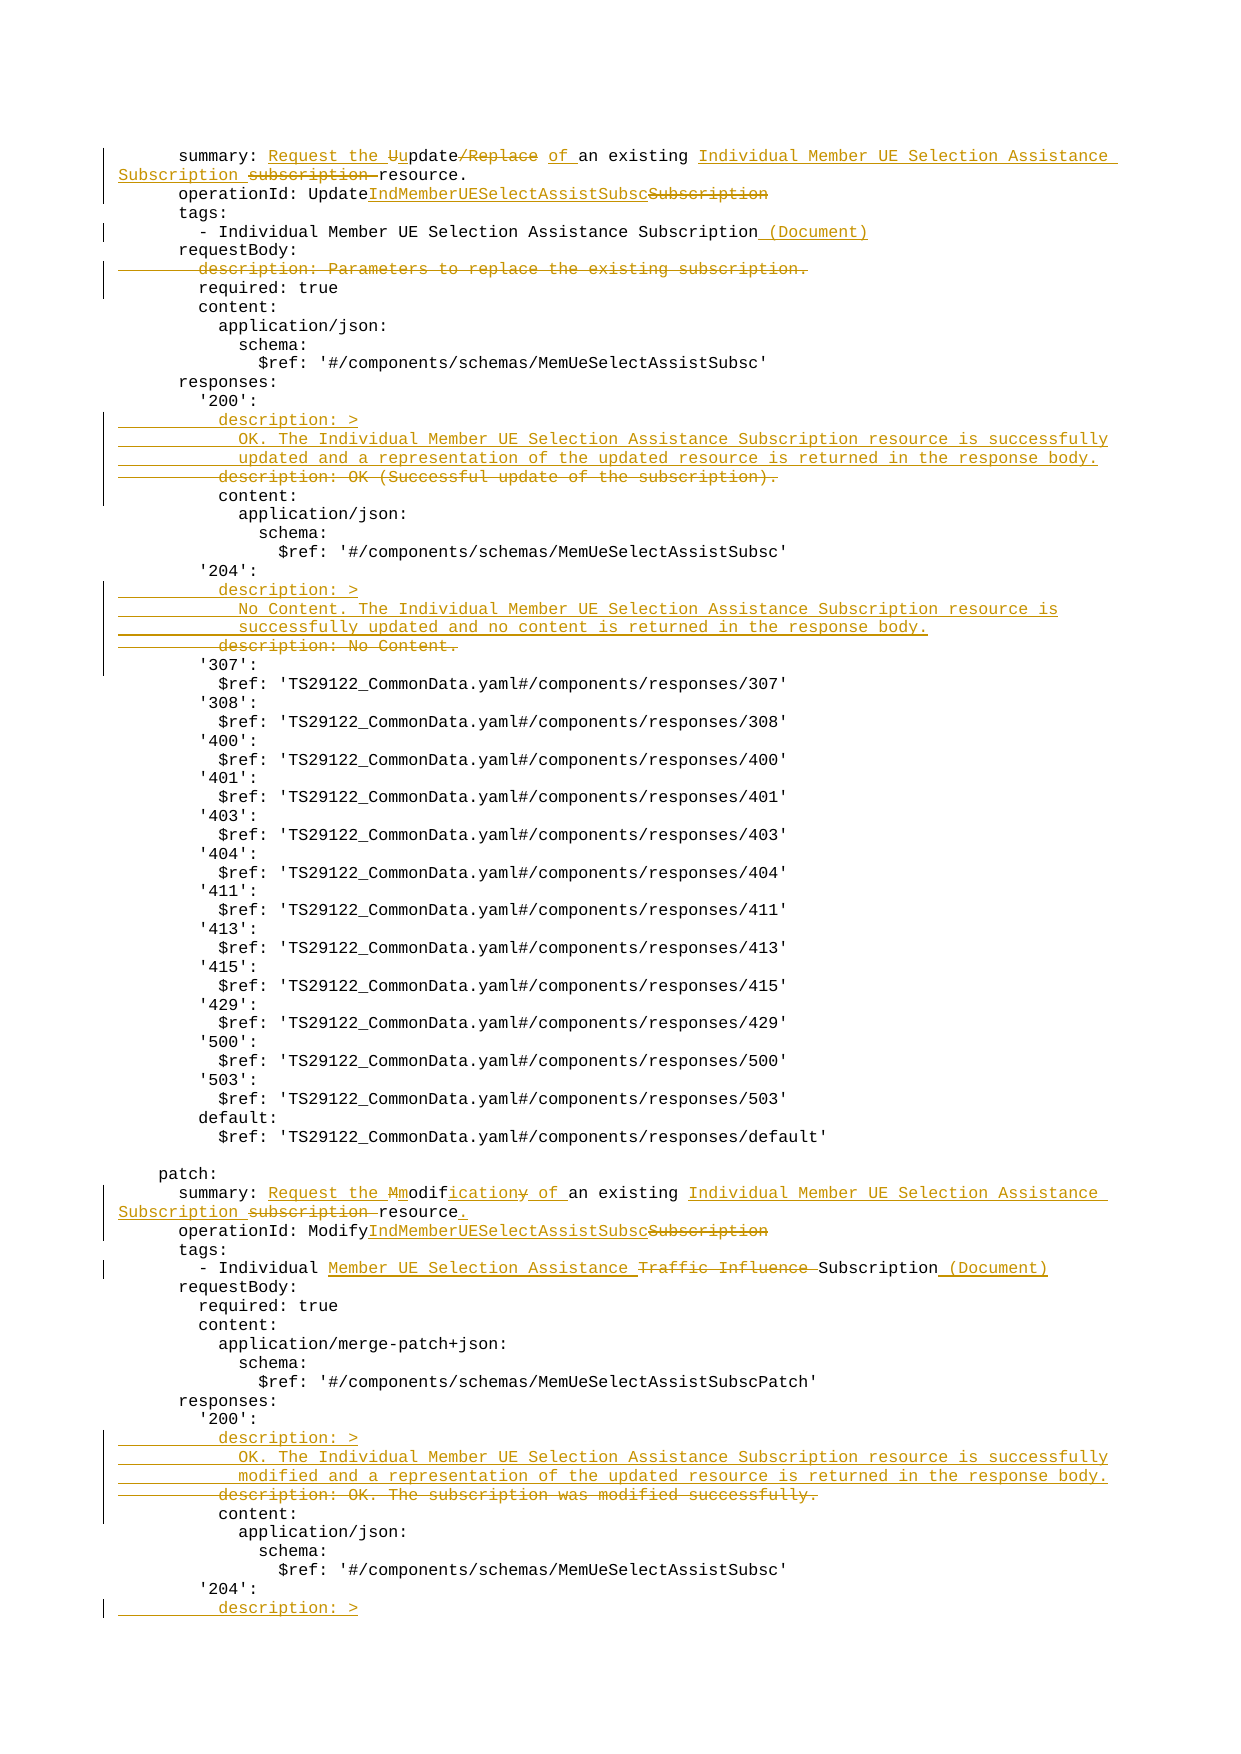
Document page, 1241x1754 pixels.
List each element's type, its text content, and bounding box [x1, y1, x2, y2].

text application/json: [118, 1524, 1122, 1543]
text $ref: 'TS29122_CommonData.yaml#/components/responses/415' [118, 977, 1122, 996]
text $ref: '#/components/schemas/MemUeSelectAssistSubsc' [118, 1562, 1122, 1581]
text - Individual Member UE Selection Assistance Subscription [118, 223, 1122, 242]
text content: [118, 298, 1122, 317]
text operationId: Update [118, 185, 1122, 204]
text $ref: 'TS29122_CommonData.yaml#/components/responses/404' [118, 864, 1122, 883]
text schema: [118, 525, 1122, 544]
text '200': [118, 1411, 1122, 1430]
text application/json: [118, 506, 1122, 525]
text $ref: '#/components/schemas/MemUeSelectAssistSubscPatch' [118, 1373, 1122, 1392]
text '204': [118, 1581, 1122, 1599]
text $ref: 'TS29122_CommonData.yaml#/components/responses/500' [118, 1053, 1122, 1072]
text '204': [118, 562, 1122, 581]
text schema: [118, 1354, 1122, 1373]
text '503': [118, 1072, 1122, 1090]
text summary: odifan existing resource [118, 1185, 1122, 1222]
text $ref: 'TS29122_CommonData.yaml#/components/responses/default' [118, 1128, 1122, 1147]
text '307': [118, 657, 1122, 676]
text '500': [118, 1034, 1122, 1053]
text $ref: '#/components/schemas/MemUeSelectAssistSubsc' [118, 355, 1122, 374]
text requestBody: [118, 1279, 1122, 1298]
text $ref: 'TS29122_CommonData.yaml#/components/responses/503' [118, 1090, 1122, 1109]
text default: [118, 1109, 1122, 1128]
text $ref: 'TS29122_CommonData.yaml#/components/responses/308' [118, 713, 1122, 732]
text tags: [118, 1241, 1122, 1260]
text '401': [118, 770, 1122, 789]
text content: [118, 1317, 1122, 1336]
text required: true [118, 1298, 1122, 1317]
text '400': [118, 732, 1122, 751]
text tags: [118, 204, 1122, 223]
text requestBody: [118, 242, 1122, 261]
text schema: [118, 1543, 1122, 1562]
text '429': [118, 996, 1122, 1015]
text application/json: [118, 317, 1122, 336]
text $ref: 'TS29122_CommonData.yaml#/components/responses/429' [118, 1015, 1122, 1034]
text responses: [118, 374, 1122, 393]
text $ref: 'TS29122_CommonData.yaml#/components/responses/307' [118, 676, 1122, 694]
text $ref: 'TS29122_CommonData.yaml#/components/responses/400' [118, 751, 1122, 770]
text '413': [118, 921, 1122, 939]
text patch: [118, 1166, 1122, 1185]
text '411': [118, 883, 1122, 902]
text application/merge-patch+json: [118, 1336, 1122, 1354]
text summary: pdate an existing resource. [118, 148, 1122, 185]
text content: [118, 1505, 1122, 1524]
text $ref: 'TS29122_CommonData.yaml#/components/responses/403' [118, 826, 1122, 845]
text '308': [118, 694, 1122, 713]
text required: true [118, 280, 1122, 298]
text $ref: '#/components/schemas/MemUeSelectAssistSubsc' [118, 544, 1122, 562]
text $ref: 'TS29122_CommonData.yaml#/components/responses/401' [118, 789, 1122, 808]
text - Individual Subscription [118, 1260, 1122, 1279]
text '415': [118, 958, 1122, 977]
text '404': [118, 845, 1122, 864]
text '403': [118, 808, 1122, 826]
text content: [118, 487, 1122, 506]
text '200': [118, 393, 1122, 412]
text $ref: 'TS29122_CommonData.yaml#/components/responses/411' [118, 902, 1122, 921]
text schema: [118, 336, 1122, 355]
text operationId: Modify [118, 1222, 1122, 1241]
text responses: [118, 1392, 1122, 1411]
text $ref: 'TS29122_CommonData.yaml#/components/responses/413' [118, 939, 1122, 958]
